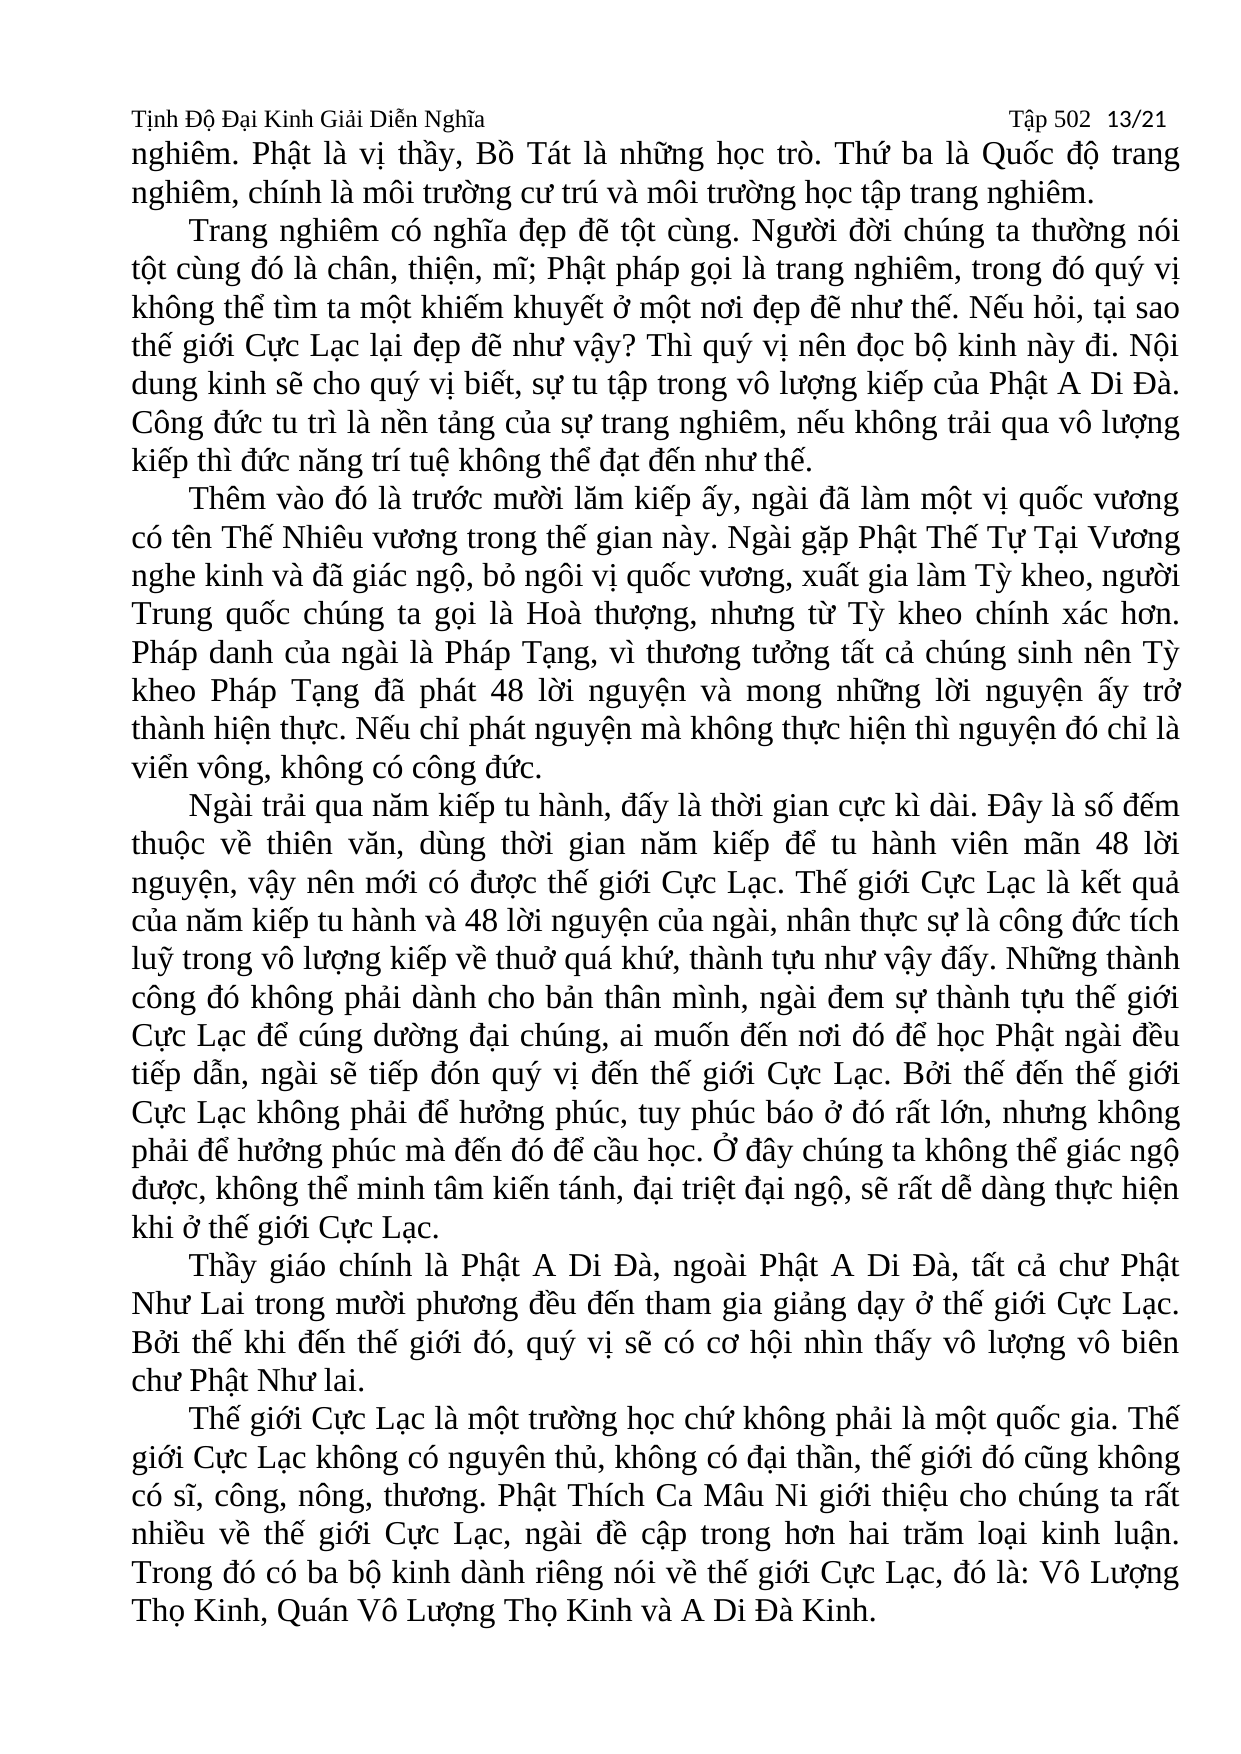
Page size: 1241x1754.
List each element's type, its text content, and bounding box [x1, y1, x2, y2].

text Ngài trải qua năm kiếp tu hành, đấy là thời gian cực kì dài. Đây là số đếm thuộc về thiên văn, dùng thời gian năm kiếp để tu hành viên mãn 48 lời nguyện, vậy nên mới có được thế giới Cực Lạc. Thế giới Cực Lạc là kết quả của năm kiếp tu hành và 48 lời nguyện của ngài, nhân thực sự là công đức tích luỹ trong vô lượng kiếp về thuở quá khứ, thành tựu như vậy đấy. Những thành công đó không phải dành cho bản thân mình, ngài đem sự thành tựu thế giới Cực Lạc để cúng dường đại chúng, ai muốn đến nơi đó để học Phật ngài đều tiếp dẫn, ngài sẽ tiếp đón quý vị đến thế giới Cực Lạc. Bởi thế đến thế giới Cực Lạc không phải để hưởng phúc, tuy phúc báo ở đó rất lớn, nhưng không phải để hưởng phúc mà đến đó để cầu học. Ở đây chúng ta không thể giác ngộ được, không thể minh tâm kiến tánh, đại triệt đại ngộ, sẽ rất dễ dàng thực hiện khi ở thế giới Cực Lạc. [131, 785, 1182, 1245]
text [131, 134, 1182, 210]
text Thầy giáo chính là Phật A Di Đà, ngoài Phật A Di Đà, tất cả chư Phật Như Lai trong mười phương đều đến tham gia giảng dạy ở thế giới Cực Lạc. Bởi thế khi đến thế giới đó, quý vị sẽ có cơ hội nhìn thấy vô lượng vô biên chư Phật Như lai. [131, 1245, 1182, 1399]
text Thế giới Cực Lạc là một trường học chứ không phải là một quốc gia. Thế giới Cực Lạc không có nguyên thủ, không có đại thần, thế giới đó cũng không có sĩ, công, nông, thương. Phật Thích Ca Mâu Ni giới thiệu cho chúng ta rất nhiều về thế giới Cực Lạc, ngài đề cập trong hơn hai trăm loại kinh luận. Trong đó có ba bộ kinh dành riêng nói về thế giới Cực Lạc, đó là: Vô Lượng Thọ Kinh, Quán Vô Lượng Thọ Kinh và A Di Đà Kinh. [131, 1399, 1182, 1629]
text Trang nghiêm có nghĩa đẹp đẽ tột cùng. Người đời chúng ta thường nói tột cùng đó là chân, thiện, mĩ; Phật pháp gọi là trang nghiêm, trong đó quý vị không thể tìm ta một khiếm khuyết ở một nơi đẹp đẽ như thế. Nếu hỏi, tại sao thế giới Cực Lạc lại đẹp đẽ như vậy? Thì quý vị nên đọc bộ kinh này đi. Nội dung kinh sẽ cho quý vị biết, sự tu tập trong vô lượng kiếp của Phật A Di Đà. Công đức tu trì là nền tảng của sự trang nghiêm, nếu không trải qua vô lượng kiếp thì đức năng trí tuệ không thể đạt đến như thế. [131, 210, 1182, 479]
text Thêm vào đó là trước mười lăm kiếp ấy, ngài đã làm một vị quốc vương có tên Thế Nhiêu vương trong thế gian này. Ngài gặp Phật Thế Tự Tại Vương nghe kinh và đã giác ngộ, bỏ ngôi vị quốc vương, xuất gia làm Tỳ kheo, người Trung quốc chúng ta gọi là Hoà thượng, nhưng từ Tỳ kheo chính xác hơn. Pháp danh của ngài là Pháp Tạng, vì thương tưởng tất cả chúng sinh nên Tỳ kheo Pháp Tạng đã phát 48 lời nguyện và mong những lời nguyện ấy trở thành hiện thực. Nếu chỉ phát nguyện mà không thực hiện thì nguyện đó chỉ là viển vông, không có công đức. [131, 479, 1182, 785]
